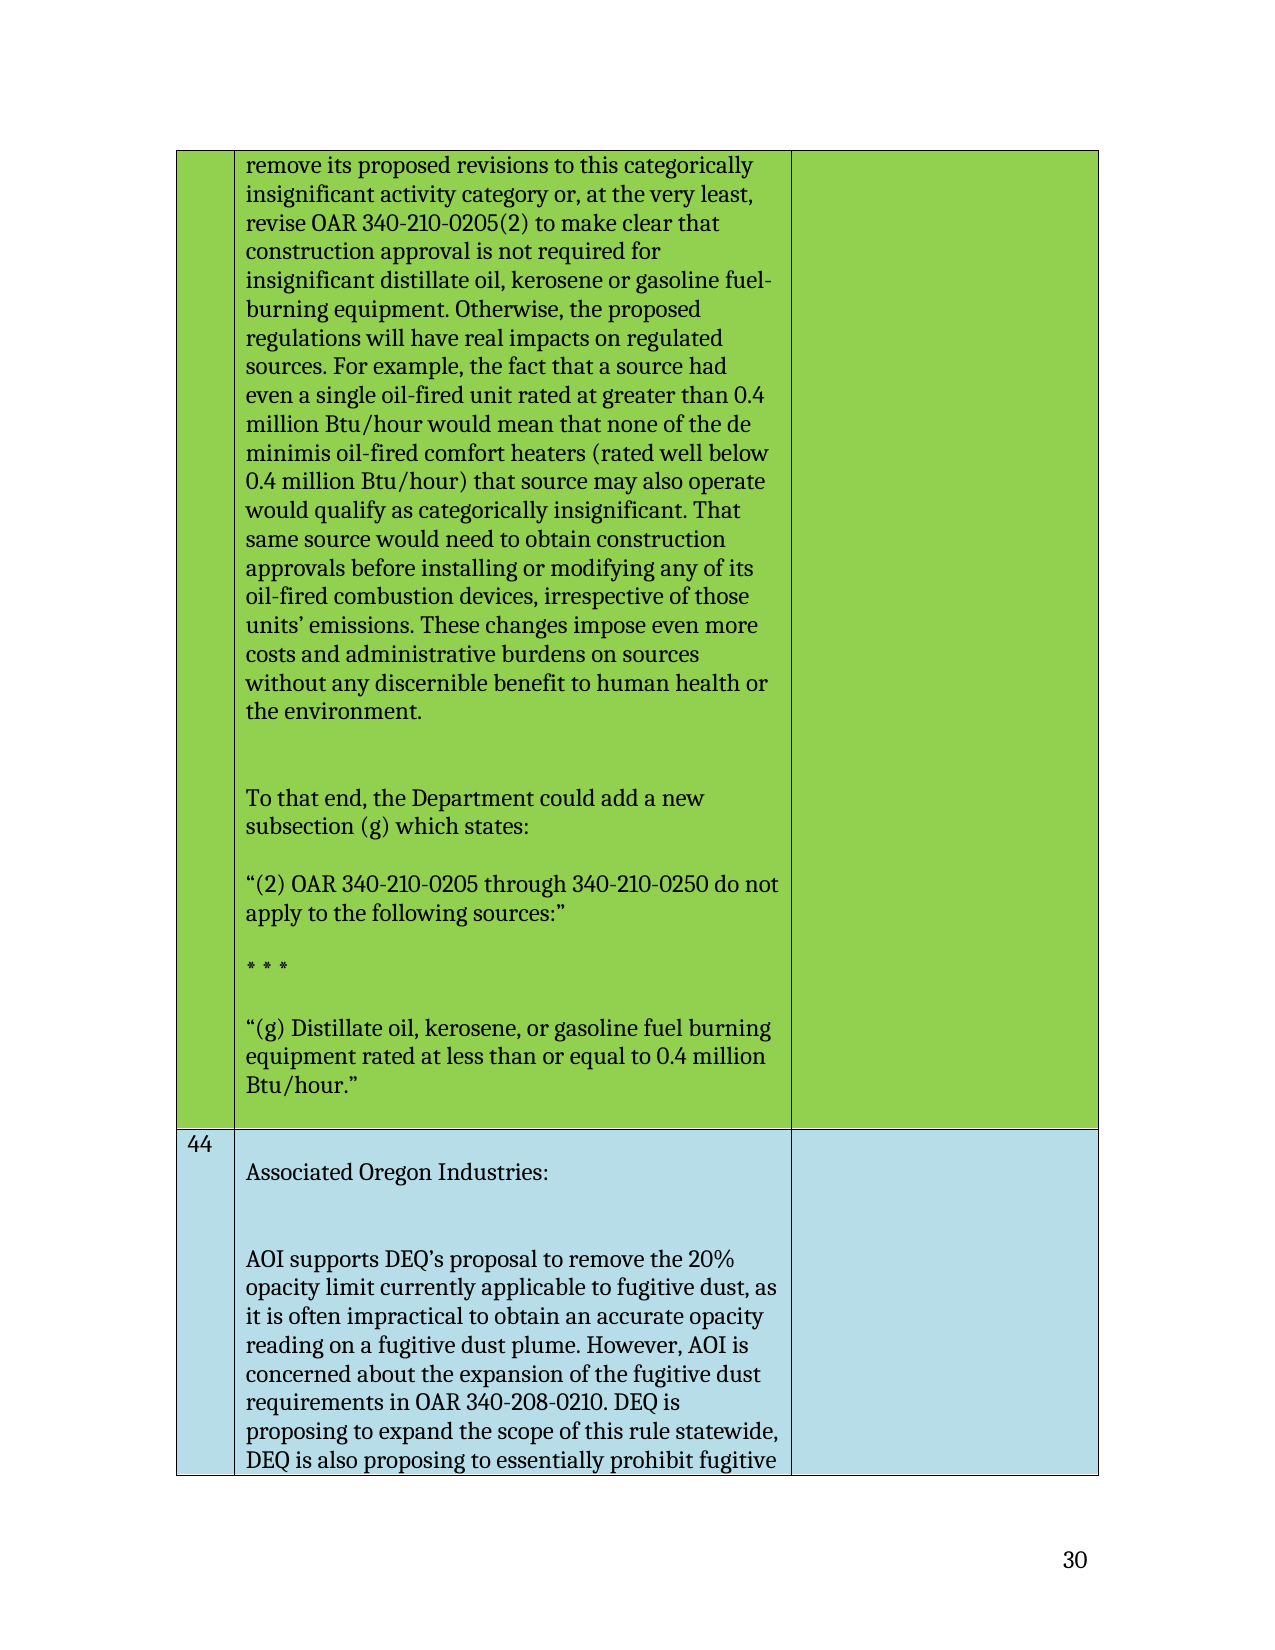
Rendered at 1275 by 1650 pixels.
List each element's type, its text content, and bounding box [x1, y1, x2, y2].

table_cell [235, 1130, 791, 1474]
table_cell [792, 1130, 1098, 1474]
table_cell 44 [177, 1130, 234, 1474]
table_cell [235, 151, 791, 1128]
table_cell 43 [177, 151, 234, 1128]
table_cell [792, 151, 1098, 1128]
